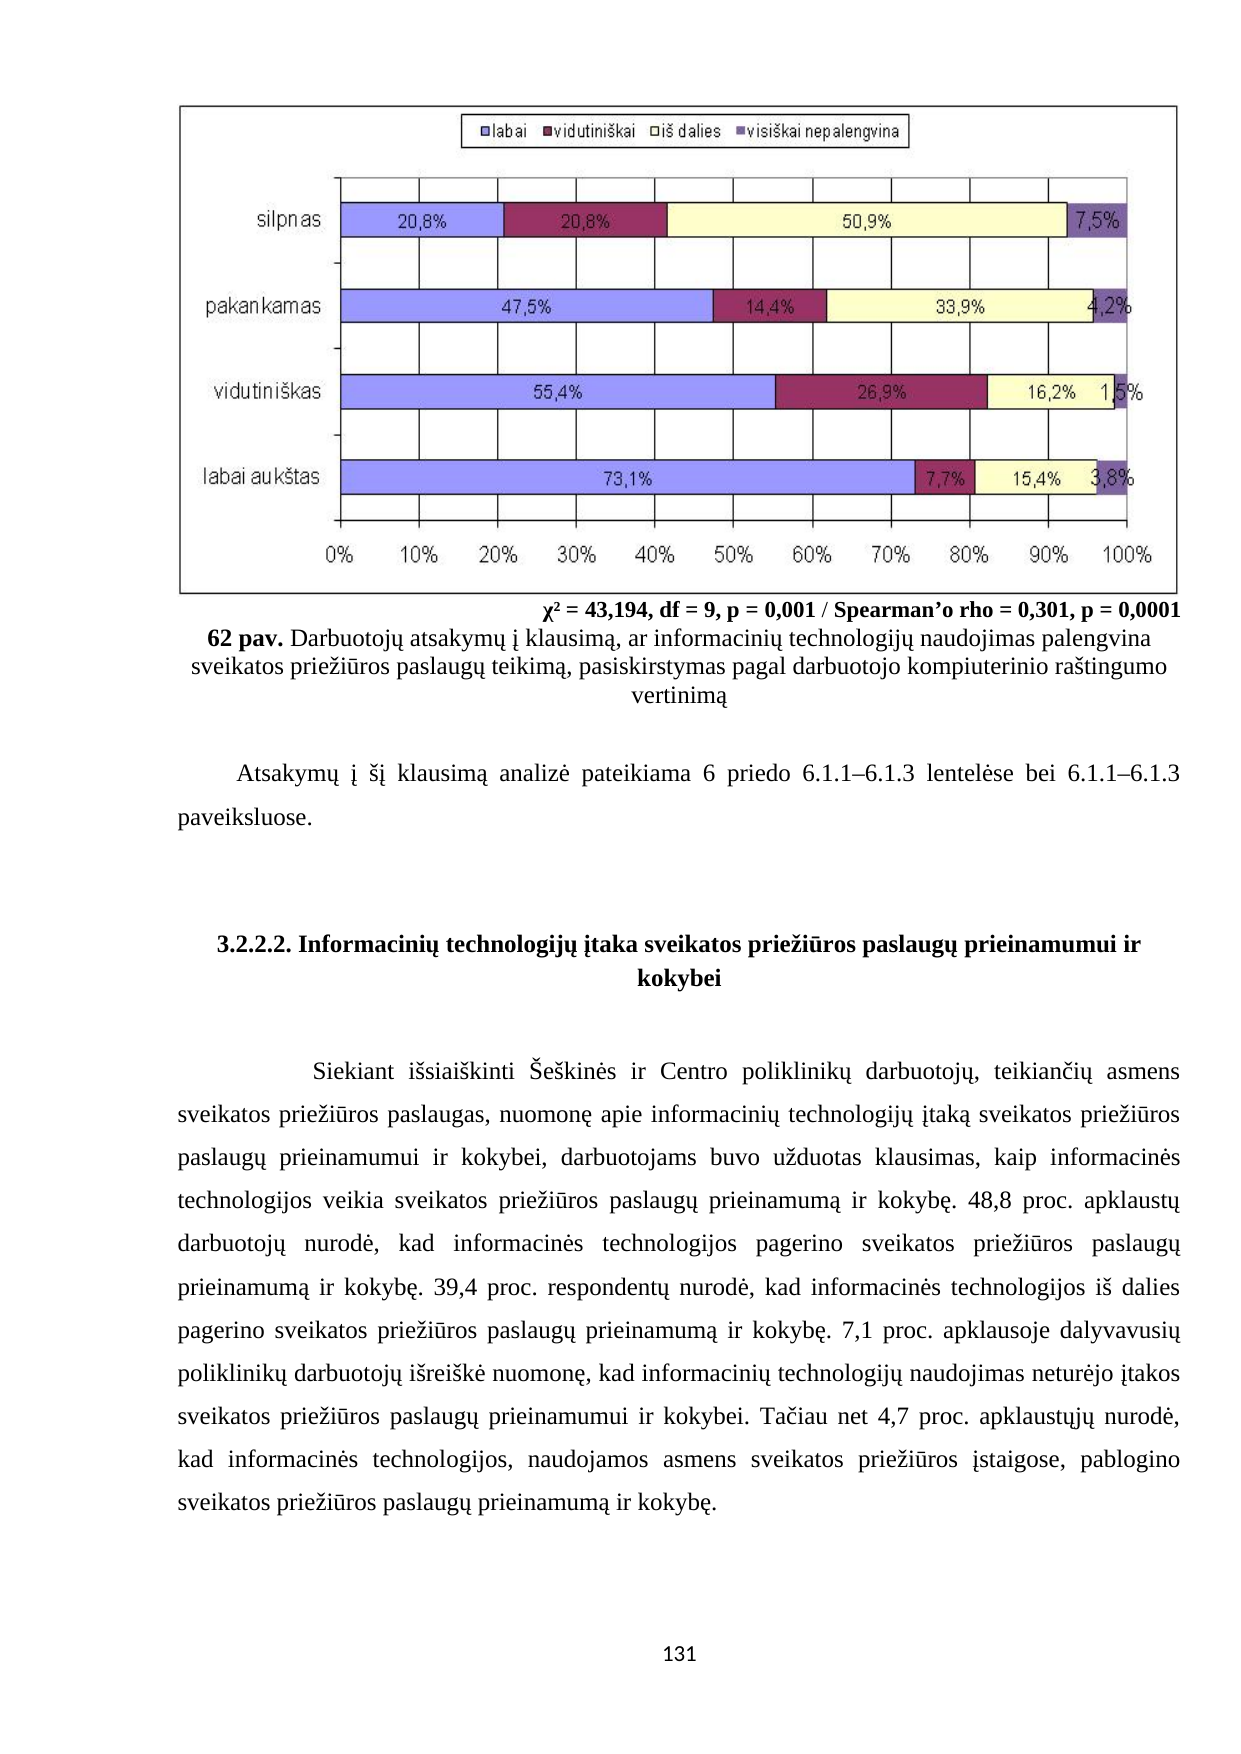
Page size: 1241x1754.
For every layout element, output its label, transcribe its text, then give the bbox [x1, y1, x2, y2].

text Siekiant išsiaiškinti Šeškinės ir Centro poliklinikų darbuotojų, teikiančių asmens sveikatos priežiūros paslaugas, nuomonę apie informacinių technologijų įtaką sveikatos priežiūros paslaugų prieinamumui ir kokybei, darbuotojams buvo užduotas klausimas, kaip informacinės technologijos veikia sveikatos priežiūros paslaugų prieinamumą ir kokybę. 48,8 proc. apklaustų darbuotojų nurodė, kad informacinės technologijos pagerino sveikatos priežiūros paslaugų prieinamumą ir kokybę. 39,4 proc. respondentų nurodė, kad informacinės technologijos iš dalies pagerino sveikatos priežiūros paslaugų prieinamumą ir kokybę. 7,1 proc. apklausoje dalyvavusių poliklinikų darbuotojų išreiškė nuomonę, kad informacinių technologijų naudojimas neturėjo įtakos sveikatos priežiūros paslaugų prieinamumui ir kokybei. Tačiau net 4,7 proc. apklaustųjų nurodė, kad informacinės technologijos, naudojamos asmens sveikatos priežiūros įstaigose, pablogino sveikatos priežiūros paslaugų prieinamumą ir kokybę. [177, 1056, 1181, 1516]
text 62 pav. Darbuotojų atsakymų į klausimą, ar informacinių technologijų naudojimas palengvina sveikatos priežiūros paslaugų teikimą, pasiskirstymas pagal darbuotojo kompiuterinio raštingumo vertinimą [177, 623, 1181, 709]
picture [177, 103, 1180, 597]
text Atsakymų į šį klausimą analizė pateikiama 6 priedo 6.1.1–6.1.3 lentelėse bei 6.1.1–6.1.3 paveiksluose. [177, 758, 1181, 830]
subtitle 3.2.2.2. Informacinių technologijų įtaka sveikatos priežiūros paslaugų prieinamumui ir kokybei [177, 929, 1181, 991]
text χ² = 43,194, df = 9, p = 0,001 / Spearmanʼo rho = 0,301, p = 0,0001 [177, 596, 1181, 623]
